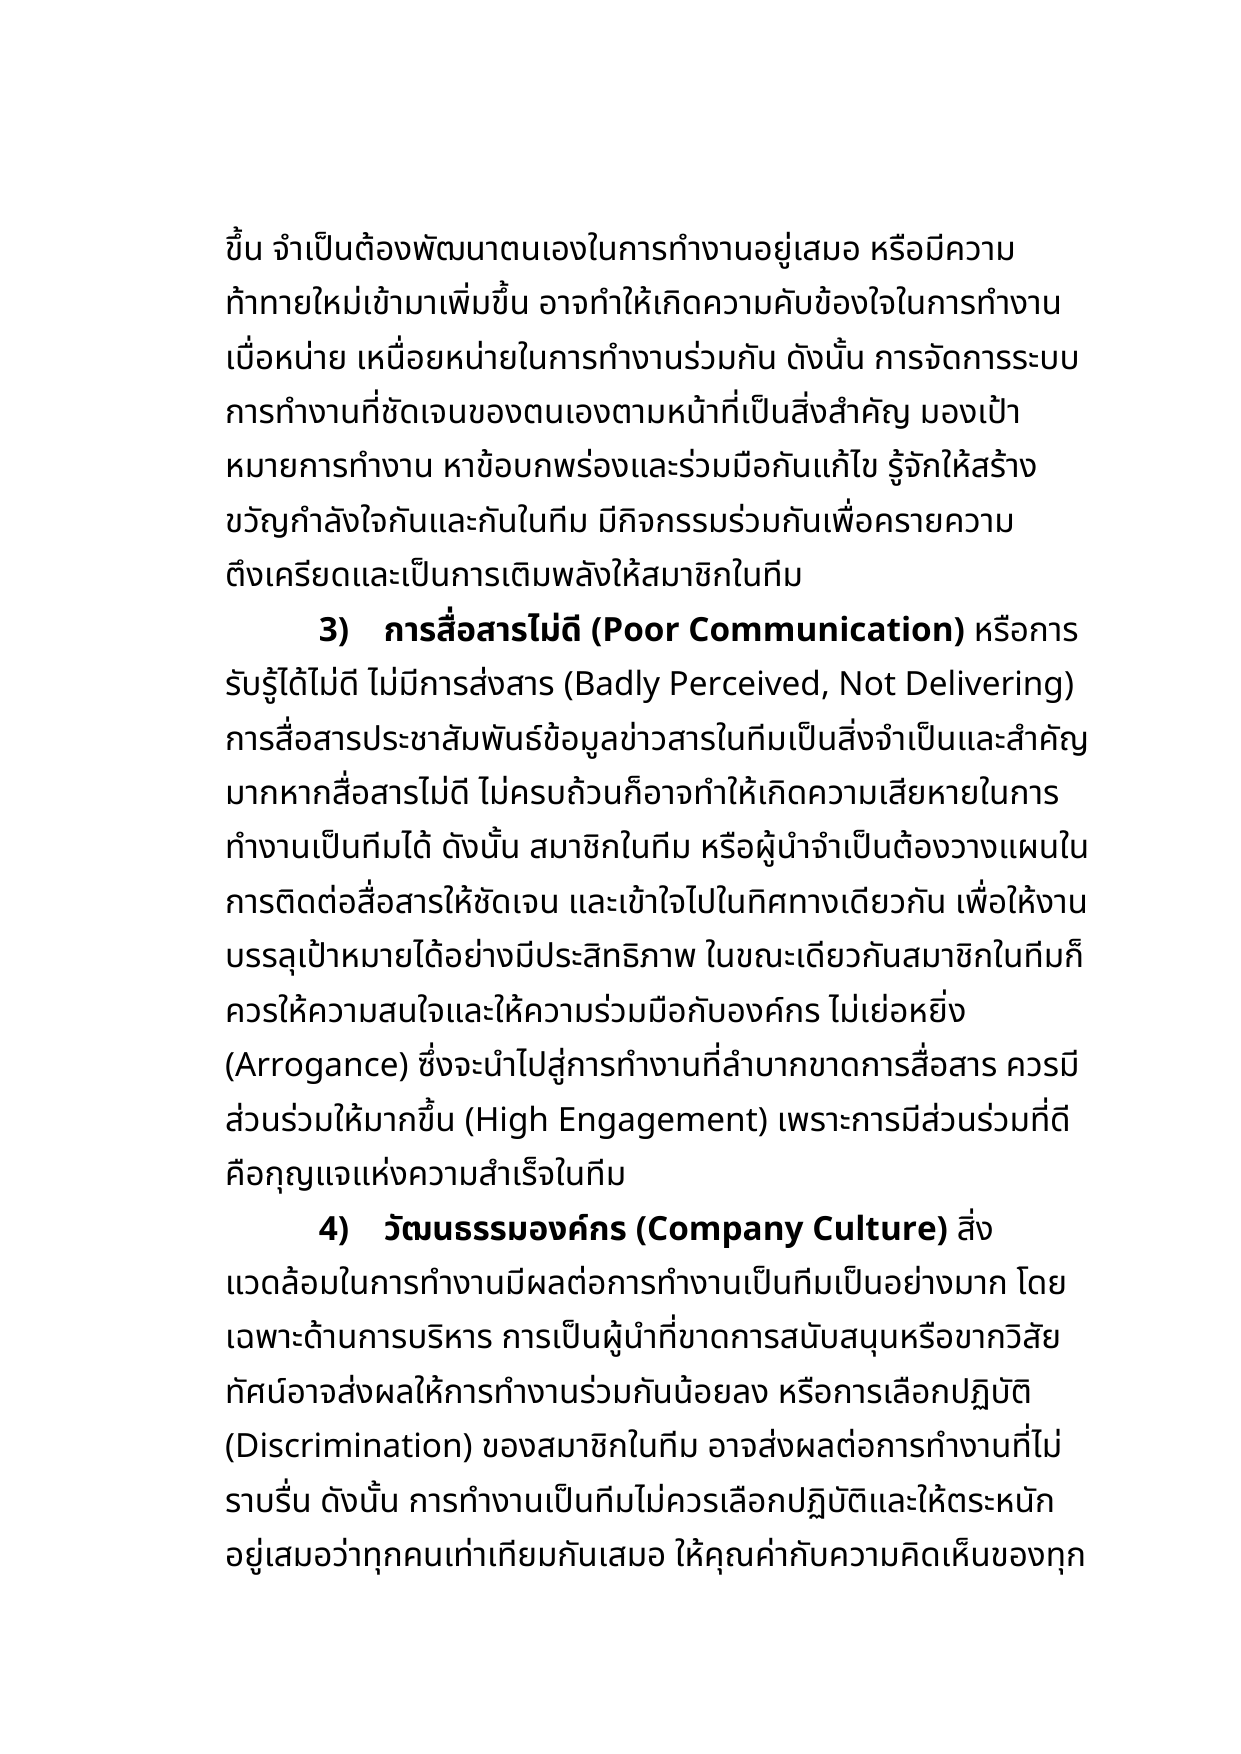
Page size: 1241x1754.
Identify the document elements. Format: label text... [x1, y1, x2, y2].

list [225, 1204, 1090, 1582]
list การสื่อสารไม่ดี (Poor Communication) หรือการรับรู้ได้ไม่ดี ไม่มีการส่งสาร (Badly Perceived, Not Delivering) การสื่อสารประชาสัมพันธ์ข้อมูลข่าวสารในทีมเป็นสิ่งจำเป็นและสำคัญมากหากสื่อสารไม่ดี ไม่ครบถ้วนก็อาจทำให้เกิดความเสียหายในการทำงานเป็นทีมได้ ดังนั้น สมาชิกในทีม หรือผู้นำจำเป็นต้องวางแผนในการติดต่อสื่อสารให้ชัดเจน และเข้าใจไปในทิศทางเดียวกัน เพื่อให้งานบรรลุเป้าหมายได้อย่างมีประสิทธิภาพ ในขณะเดียวกันสมาชิกในทีมก็ควรให้ความสนใจและให้ความร่วมมือกับองค์กร ไม่เย่อหยิ่ง (Arrogance) ซึ่งจะนำไปสู่การทำงานที่ลำบากขาดการสื่อสาร ควรมีส่วนร่วมให้มากขึ้น (High Engagement) เพราะการมีส่วนร่วมที่ดีคือกุญแจแห่งความสำเร็จในทีม [225, 606, 1090, 1201]
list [225, 225, 1090, 602]
